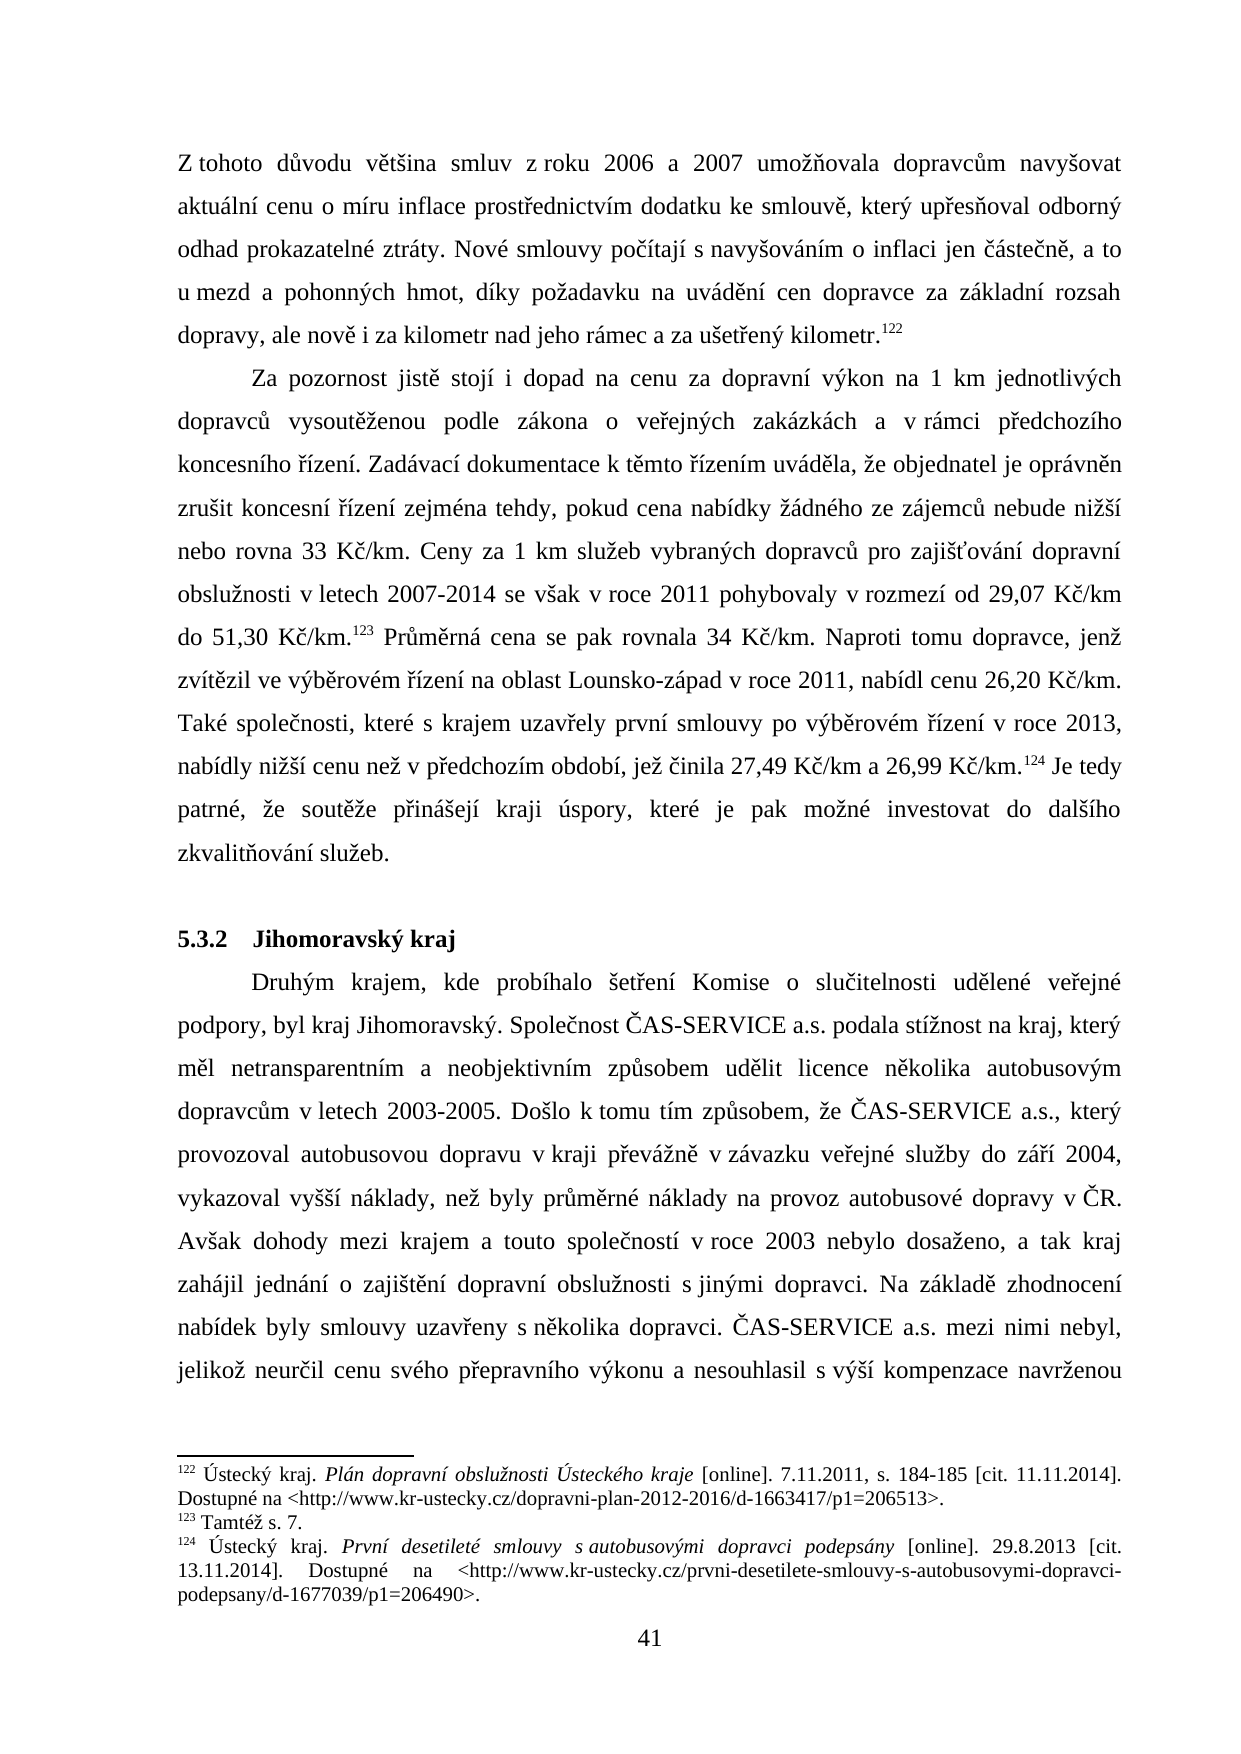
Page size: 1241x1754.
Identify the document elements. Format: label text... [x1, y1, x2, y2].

text Za pozornost jistě stojí i dopad na cenu za dopravní výkon na 1 km jednotlivých dopravců vysoutěženou podle zákona o veřejných zakázkách a v rámci předchozího koncesního řízení. Zadávací dokumentace k těmto řízením uváděla, že objednatel je oprávněn zrušit koncesní řízení zejména tehdy, pokud cena nabídky žádného ze zájemců nebude nižší nebo rovna 33 Kč/km. Ceny za 1 km služeb vybraných dopravců pro zajišťování dopravní obslužnosti v letech 2007-2014 se však v roce 2011 pohybovaly v rozmezí od 29,07 Kč/km do 51,30 Kč/km. Průměrná cena se pak rovnala 34 Kč/km. Naproti tomu dopravce, jenž zvítězil ve výběrovém řízení na oblast Lounsko-západ v roce 2011, nabídl cenu 26,20 Kč/km. Také společnosti, které s krajem uzavřely první smlouvy po výběrovém řízení v roce 2013, nabídly nižší cenu než v předchozím období, jež činila 27,49 Kč/km a 26,99 Kč/km. Je tedy patrné, že soutěže přinášejí kraji úspory, které je pak možné investovat do dalšího zkvalitňování služeb. [177, 363, 1122, 866]
subtitle Jihomoravský kraj [177, 924, 1122, 953]
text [177, 148, 1122, 349]
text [177, 967, 1122, 1384]
